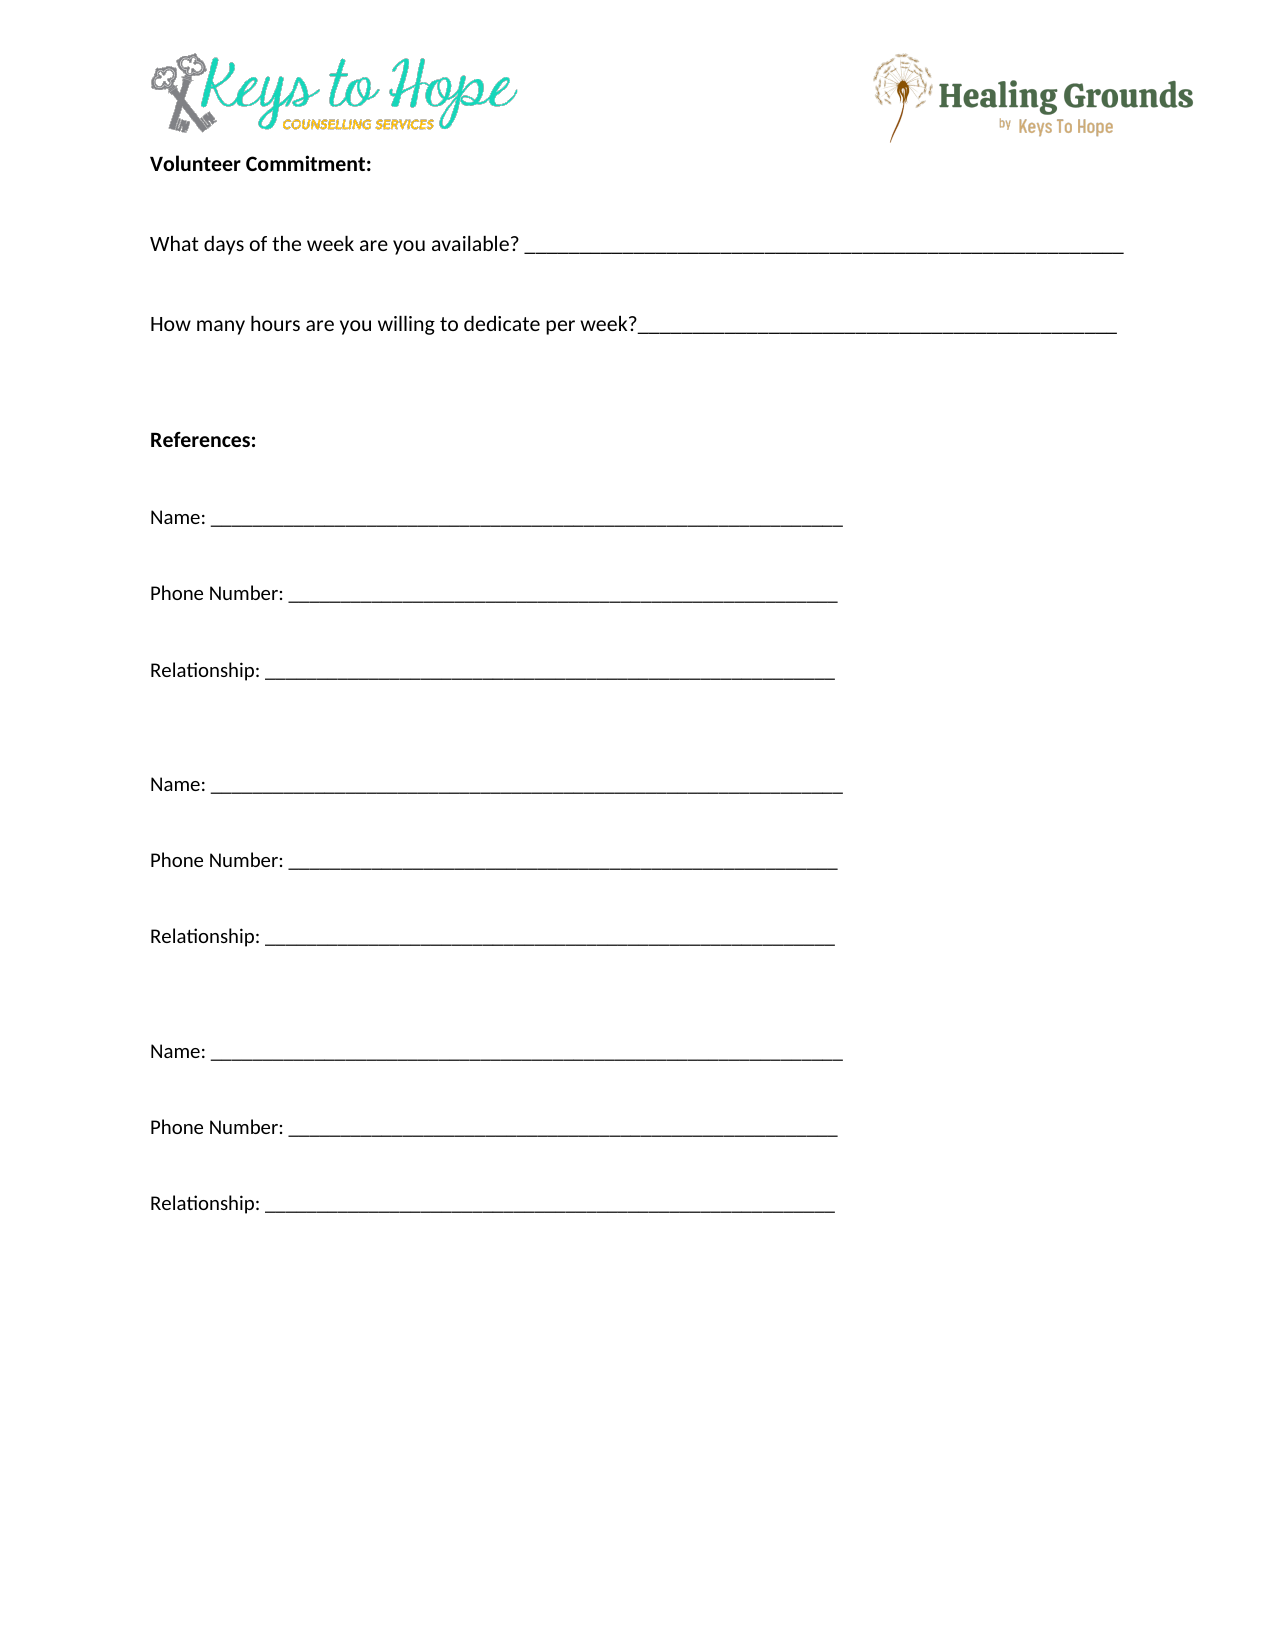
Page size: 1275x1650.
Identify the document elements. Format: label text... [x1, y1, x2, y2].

text Name: _____________________________________________________________ [150, 1038, 1125, 1063]
text Phone Number: _____________________________________________________ [150, 1114, 1125, 1140]
text Name: _____________________________________________________________ [150, 504, 1125, 530]
text Relationship: _______________________________________________________ [150, 924, 1125, 949]
text Relationship: _______________________________________________________ [150, 1191, 1125, 1216]
text Volunteer Commitment: [150, 150, 1125, 177]
text References: [150, 426, 1125, 453]
text Phone Number: _____________________________________________________ [150, 581, 1125, 606]
picture [148, 51, 517, 133]
text Name: _____________________________________________________________ [150, 771, 1125, 797]
text How many hours are you willing to dedicate per week?____________________________________________ [150, 310, 1125, 337]
picture [867, 51, 1200, 147]
text Phone Number: _____________________________________________________ [150, 847, 1125, 873]
text Relationship: _______________________________________________________ [150, 657, 1125, 682]
text What days of the week are you available? _______________________________________________________ [150, 230, 1125, 257]
